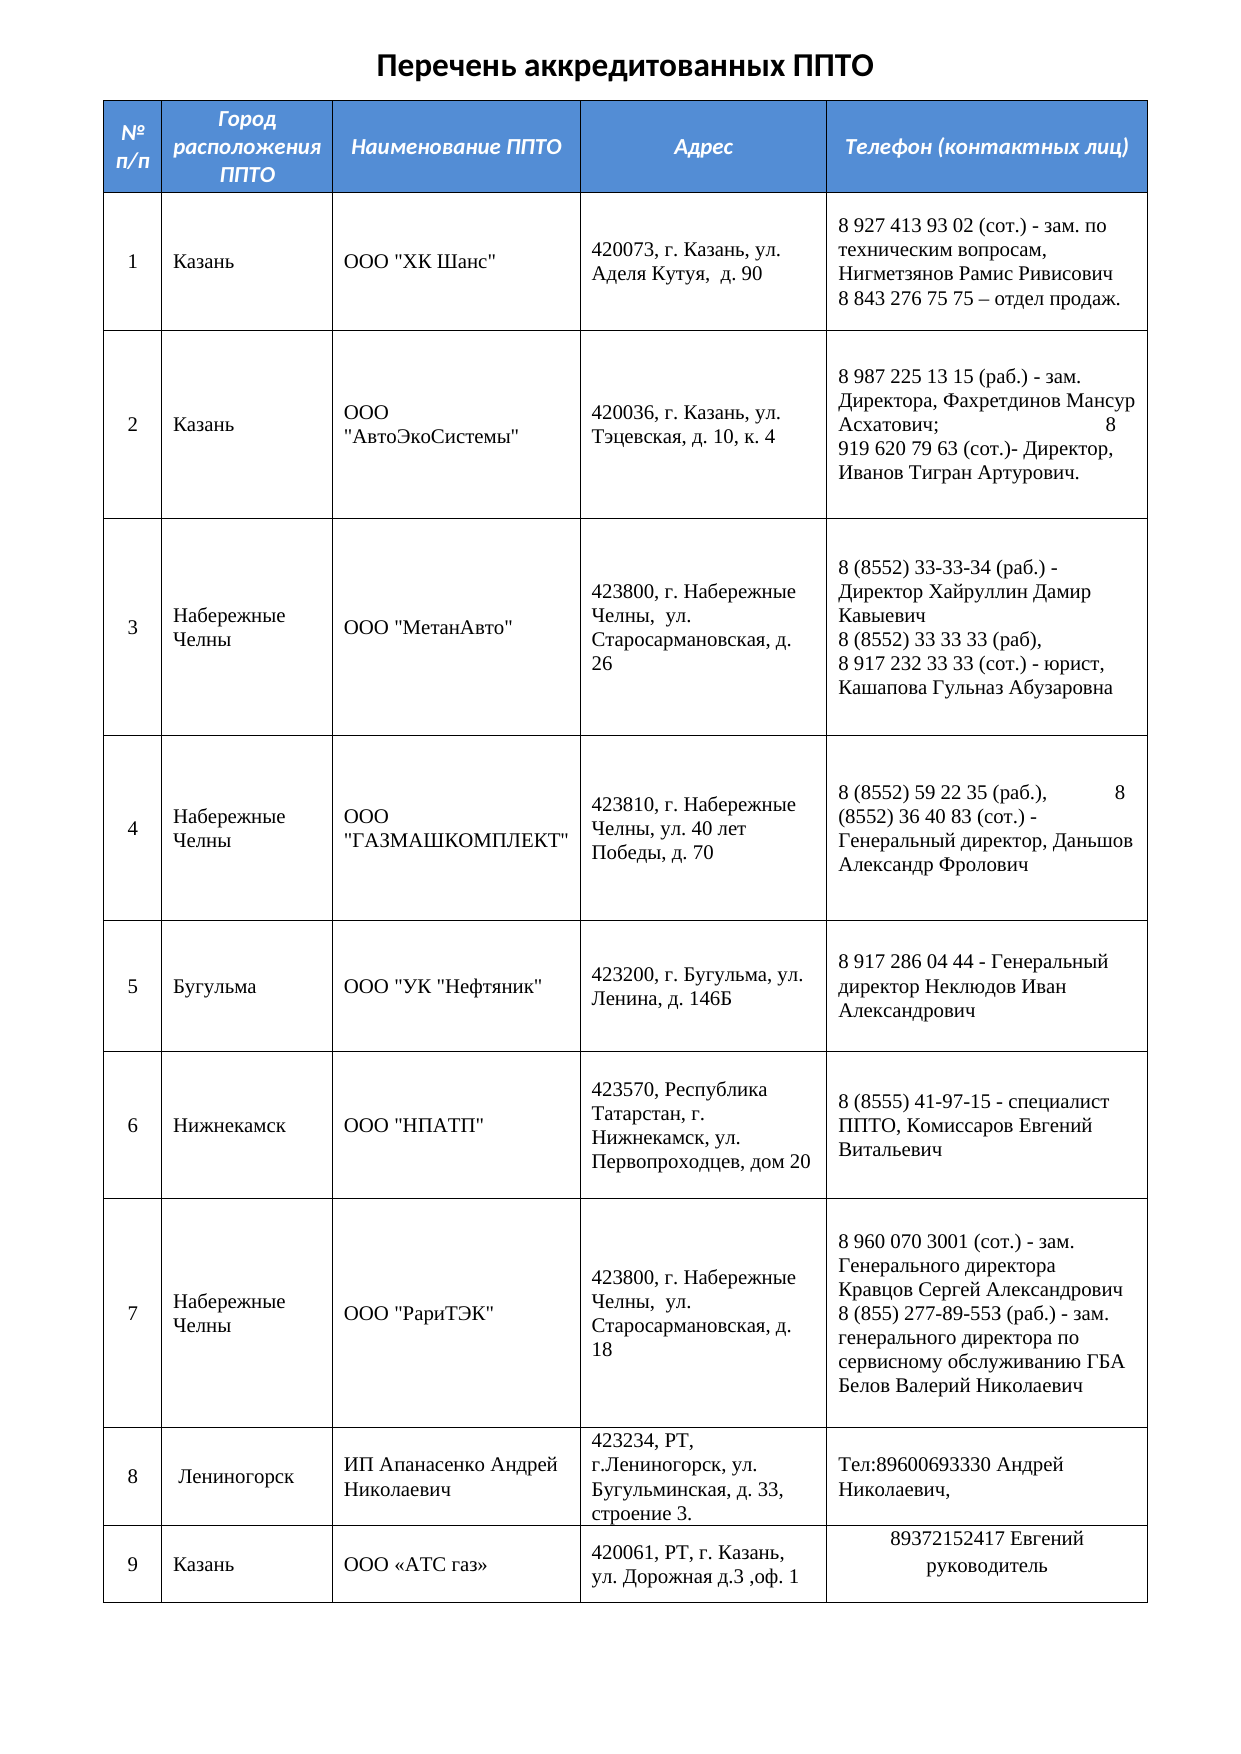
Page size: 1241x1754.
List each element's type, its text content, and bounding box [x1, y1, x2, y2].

table_cell 3 [104, 519, 161, 735]
table_cell 420036, г. Казань, ул. Тэцевская, д. 10, к. 4 [581, 331, 826, 517]
table_cell Лениногорск [162, 1428, 332, 1524]
table_cell 423234, РТ, г.Лениногорск, ул. Бугульминская, д. 33, строение 3. [581, 1428, 826, 1524]
table_cell 6 [104, 1052, 161, 1198]
table_cell 7 [104, 1199, 161, 1427]
table_cell 5 [104, 921, 161, 1051]
table_cell 89372152417 Евгений руководитель [827, 1526, 1147, 1602]
table_cell 420061, РТ, г. Казань, ул. Дорожная д.3 ,оф. 1 [581, 1526, 826, 1602]
table_cell Наименование ППТО [333, 101, 580, 192]
table_cell ИП Апанасенко Андрей Николаевич [333, 1428, 580, 1524]
table_cell ООО "НПАТП" [333, 1052, 580, 1198]
table_cell ООО "МетанАвто" [333, 519, 580, 735]
table_cell 423800, г. Набережные Челны, ул. Старосармановская, д. 18 [581, 1199, 826, 1427]
table_cell ООО "ГАЗМАШКОМПЛЕКТ" [333, 736, 580, 919]
table_cell ООО "АвтоЭкоСистемы" [333, 331, 580, 517]
table_cell Казань [162, 331, 332, 517]
table_cell 423810, г. Набережные Челны, ул. 40 лет Победы, д. 70 [581, 736, 826, 919]
table_cell ООО "РариТЭК" [333, 1199, 580, 1427]
table_cell 4 [104, 736, 161, 919]
table_cell 8 987 225 13 15 (раб.) - зам. Директора, Фахретдинов Мансур Асхатович; 8 919 620 79 63 (сот.)- Директор, Иванов Тигран Артурович. [827, 331, 1147, 517]
table_cell Адрес [581, 101, 826, 192]
table_cell 9 [104, 1526, 161, 1602]
table_cell 8 (8552) 33-33-34 (раб.) - Директор Хайруллин Дамир Кавыевич 8 (8552) 33 33 33 (раб), 8 917 232 33 33 (сот.) - юрист, Кашапова Гульназ Абузаровна [827, 519, 1147, 735]
table_cell Казань [162, 193, 332, 329]
table_cell Набережные Челны [162, 736, 332, 919]
table_cell 8 927 413 93 02 (сот.) - зам. по техническим вопросам, Нигметзянов Рамис Ривисович 8 843 276 75 75 – отдел продаж. [827, 193, 1147, 329]
table_cell 8 960 070 3001 (сот.) - зам. Генерального директора Кравцов Сергей Александрович 8 (855) 277-89-55З (раб.) - зам. генерального директора по сервисному обслуживанию ГБА Белов Валерий Николаевич [827, 1199, 1147, 1427]
table_cell 2 [104, 331, 161, 517]
table_cell Набережные Челны [162, 1199, 332, 1427]
table_cell 8 [104, 1428, 161, 1524]
table_cell ООО "ХК Шанс" [333, 193, 580, 329]
table_cell 8 (8552) 59 22 35 (раб.), 8 (8552) 36 40 83 (сот.) - Генеральный директор, Даньшов Александр Фролович [827, 736, 1147, 919]
table_cell Нижнекамск [162, 1052, 332, 1198]
table_cell Тел:89600693330 Андрей Николаевич, [827, 1428, 1147, 1524]
table_cell Бугульма [162, 921, 332, 1051]
table_cell 423200, г. Бугульма, ул. Ленина, д. 146Б [581, 921, 826, 1051]
table_cell 423800, г. Набережные Челны, ул. Старосармановская, д. 26 [581, 519, 826, 735]
table_cell 1 [104, 193, 161, 329]
table_cell 8 917 286 04 44 - Генеральный директор Неклюдов Иван Александрович [827, 921, 1147, 1051]
table_cell ООО «АТС газ» [333, 1526, 580, 1602]
table_header Перечень аккредитованных ППТО [103, 30, 1147, 98]
table_cell Город расположения ППТО [162, 101, 332, 192]
table_cell 423570, Республика Татарстан, г. Нижнекамск, ул. Первопроходцев, дом 20 [581, 1052, 826, 1198]
table_cell Казань [162, 1526, 332, 1602]
table_cell № п/п [104, 101, 161, 192]
table_cell ООО "УК "Нефтяник" [333, 921, 580, 1051]
table_cell Телефон (контактных лиц) [827, 101, 1147, 192]
table_cell 420073, г. Казань, ул. Аделя Кутуя, д. 90 [581, 193, 826, 329]
table_cell 8 (8555) 41-97-15 - специалист ППТО, Комиссаров Евгений Витальевич [827, 1052, 1147, 1198]
table_cell Набережные Челны [162, 519, 332, 735]
